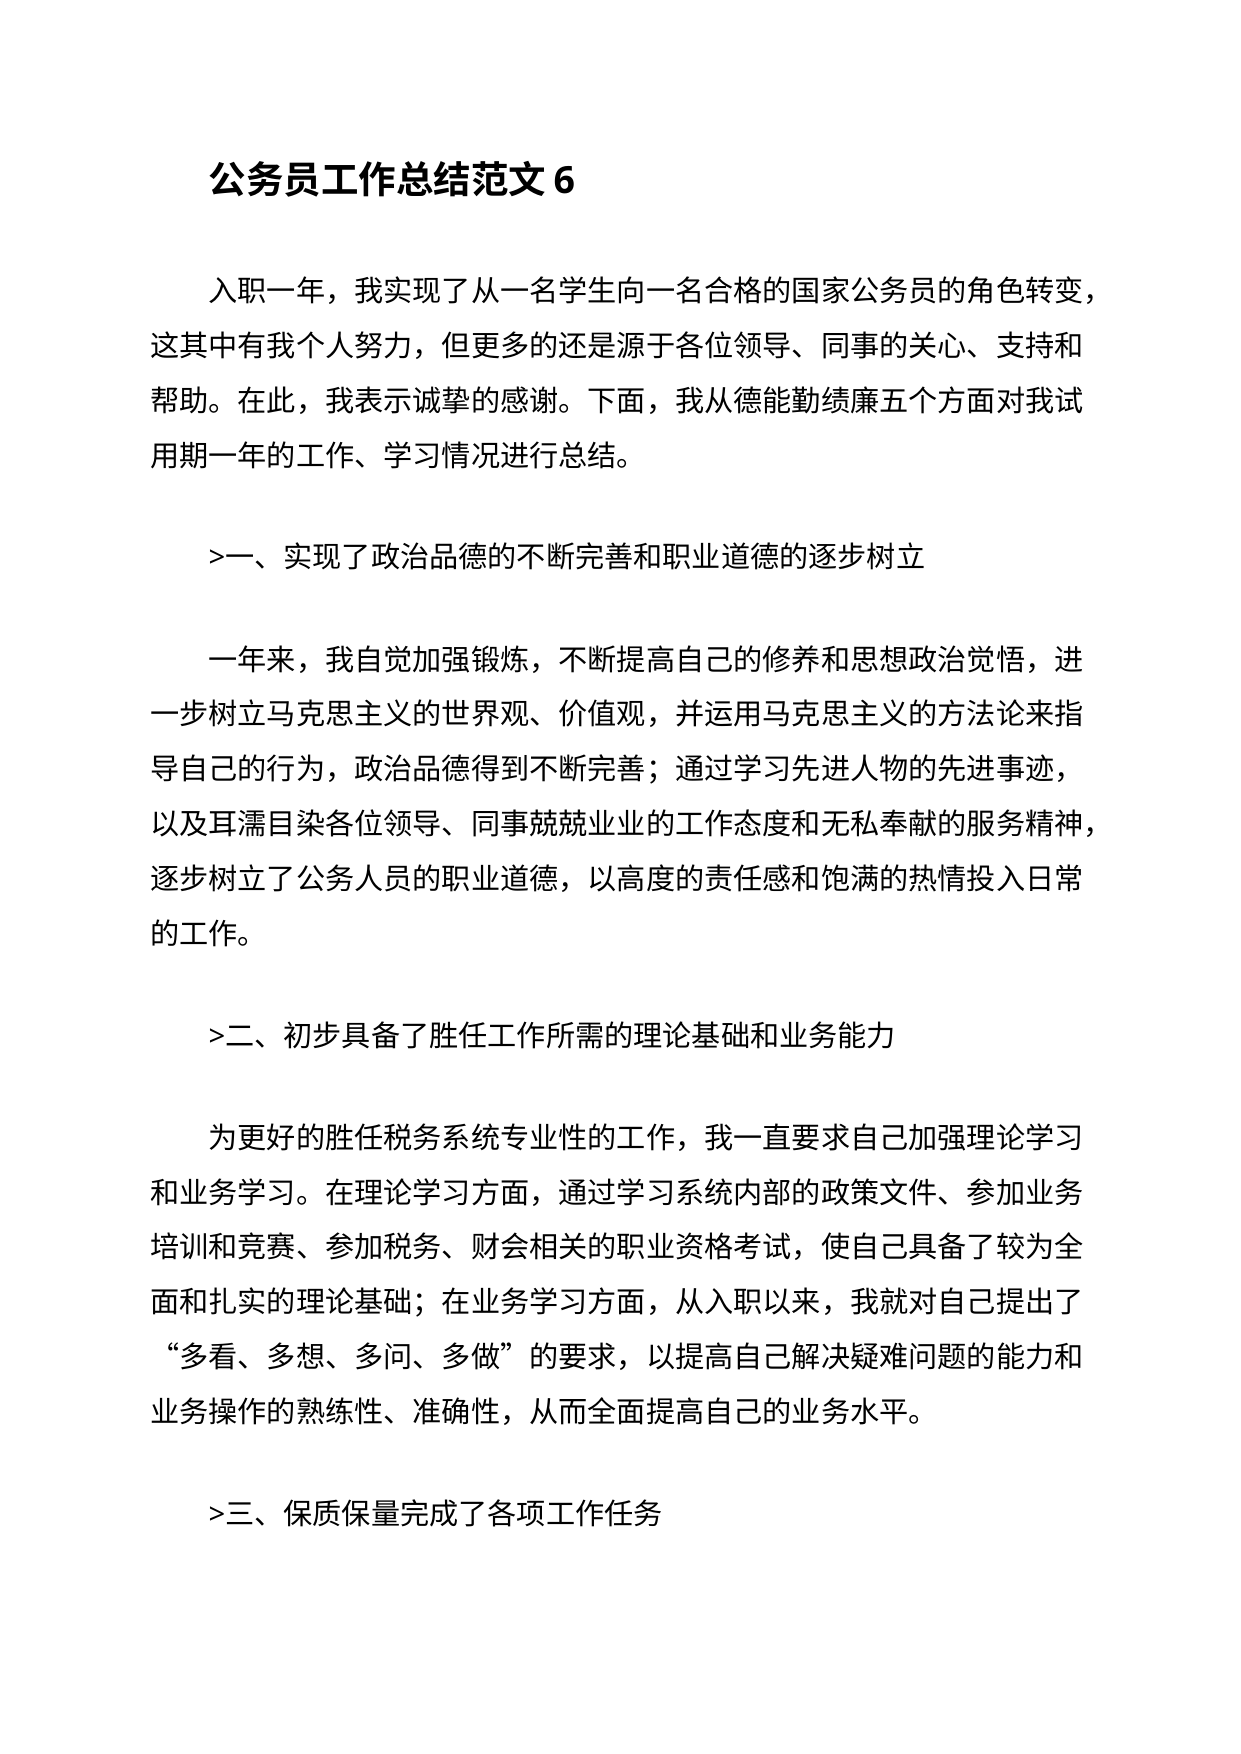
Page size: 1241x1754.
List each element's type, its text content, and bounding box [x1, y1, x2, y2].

text >二、初步具备了胜任工作所需的理论基础和业务能力 [150, 1012, 1090, 1055]
text 为更好的胜任税务系统专业性的工作，我一直要求自己加强理论学习和业务学习。在理论学习方面，通过学习系统内部的政策文件、参加业务培训和竞赛、参加税务、财会相关的职业资格考试，使自己具备了较为全面和扎实的理论基础；在业务学习方面，从入职以来，我就对自己提出了“多看、多想、多问、多做”的要求，以提高自己解决疑难问题的能力和业务操作的熟练性、准确性，从而全面提高自己的业务水平。 [150, 1114, 1090, 1431]
text 一年来，我自觉加强锻炼，不断提高自己的修养和思想政治觉悟，进一步树立马克思主义的世界观、价值观，并运用马克思主义的方法论来指导自己的行为，政治品德得到不断完善；通过学习先进人物的先进事迹，以及耳濡目染各位领导、同事兢兢业业的工作态度和无私奉献的服务精神，逐步树立了公务人员的职业道德，以高度的责任感和饱满的热情投入日常的工作。 [150, 636, 1090, 953]
text >三、保质保量完成了各项工作任务 [150, 1491, 1090, 1533]
text >一、实现了政治品德的不断完善和职业道德的逐步树立 [150, 534, 1090, 576]
text 公务员工作总结范文6 [150, 150, 1090, 204]
text 入职一年，我实现了从一名学生向一名合格的国家公务员的角色转变，这其中有我个人努力，但更多的还是源于各位领导、同事的关心、支持和帮助。在此，我表示诚挚的感谢。下面，我从德能勤绩廉五个方面对我试用期一年的工作、学习情况进行总结。 [150, 268, 1090, 474]
